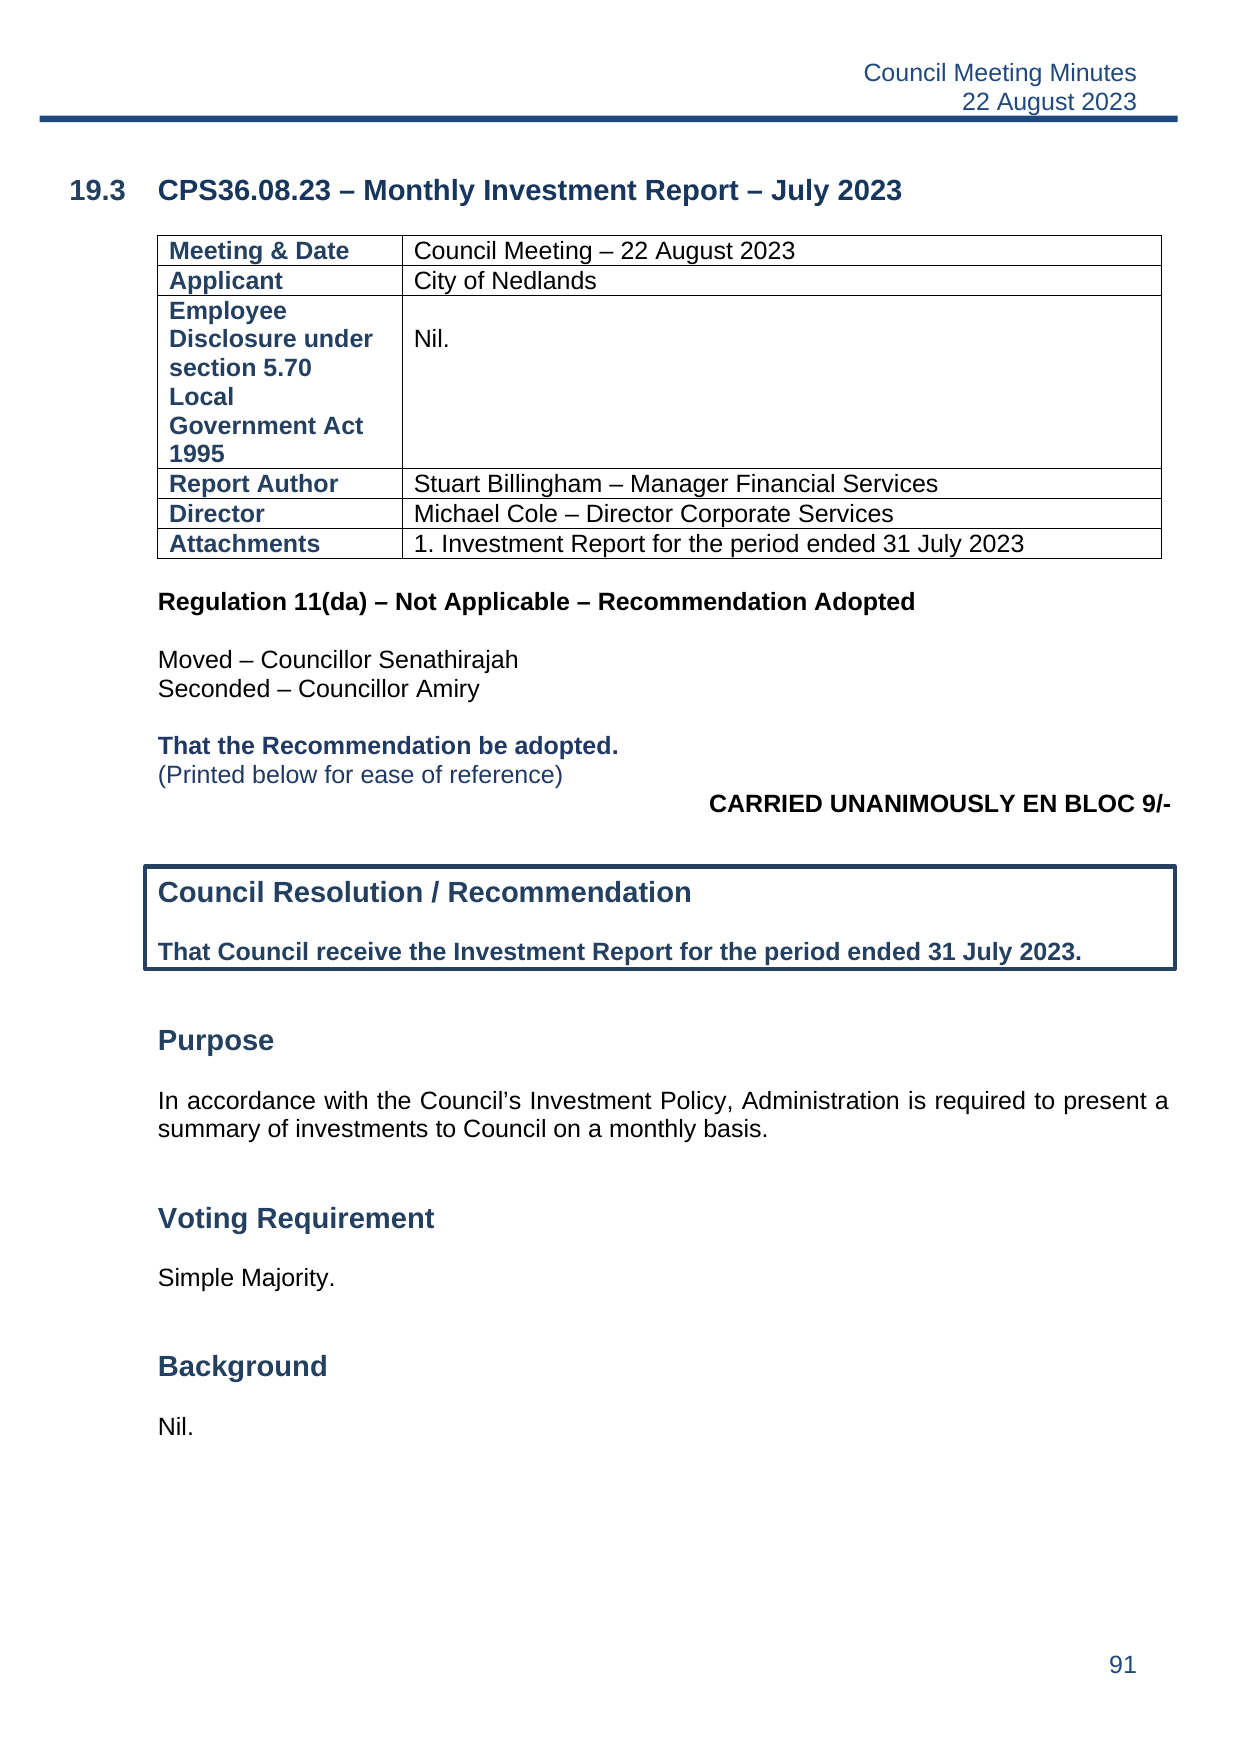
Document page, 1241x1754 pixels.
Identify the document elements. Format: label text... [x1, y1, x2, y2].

text Simple Majority. [158, 1263, 1171, 1292]
text Background [158, 1349, 1171, 1383]
table_cell City of Nedlands [403, 266, 1161, 294]
text Voting Requirement [158, 1201, 1171, 1234]
text Seconded – Councillor Amiry [158, 673, 1171, 702]
table_cell 1. Investment Report for the period ended 31 July 2023 [403, 529, 1161, 557]
table_cell Director [158, 499, 402, 528]
text Purpose [158, 1023, 1171, 1057]
text In accordance with the Council’s Investment Policy, Administration is required to present a summary of investments to Council on a monthly basis. [158, 1086, 1171, 1143]
text Council Resolution / Recommendation [158, 875, 1171, 908]
table_cell Michael Cole – Director Corporate Services [403, 499, 1161, 528]
table_cell Report Author [158, 469, 402, 498]
table_cell Employee Disclosure under section 5.70 Local Government Act 1995 [158, 296, 402, 468]
text Moved – Councillor Senathirajah [158, 645, 1171, 673]
table_header Meeting & Date [158, 236, 402, 265]
text Regulation 11(da) – Not Applicable – Recommendation Adopted [158, 587, 1171, 616]
text (Printed below for ease of reference) [158, 760, 1171, 788]
table_header Council Meeting – 22 August 2023 [403, 236, 1161, 265]
text That Council receive the Investment Report for the period ended 31 July 2023. [158, 937, 1171, 966]
table_cell Stuart Billingham – Manager Financial Services [403, 469, 1161, 498]
text That the Recommendation be adopted. [158, 731, 1171, 760]
table_cell Nil. [403, 296, 1161, 468]
table_cell Applicant [158, 266, 402, 294]
subtitle CPS36.08.23 – Monthly Investment Report – July 2023 [69, 173, 1162, 206]
text CARRIED UNANIMOUSLY EN BLOC 9/- [187, 788, 1171, 817]
table_cell Attachments [158, 529, 402, 557]
text Nil. [158, 1411, 1171, 1440]
